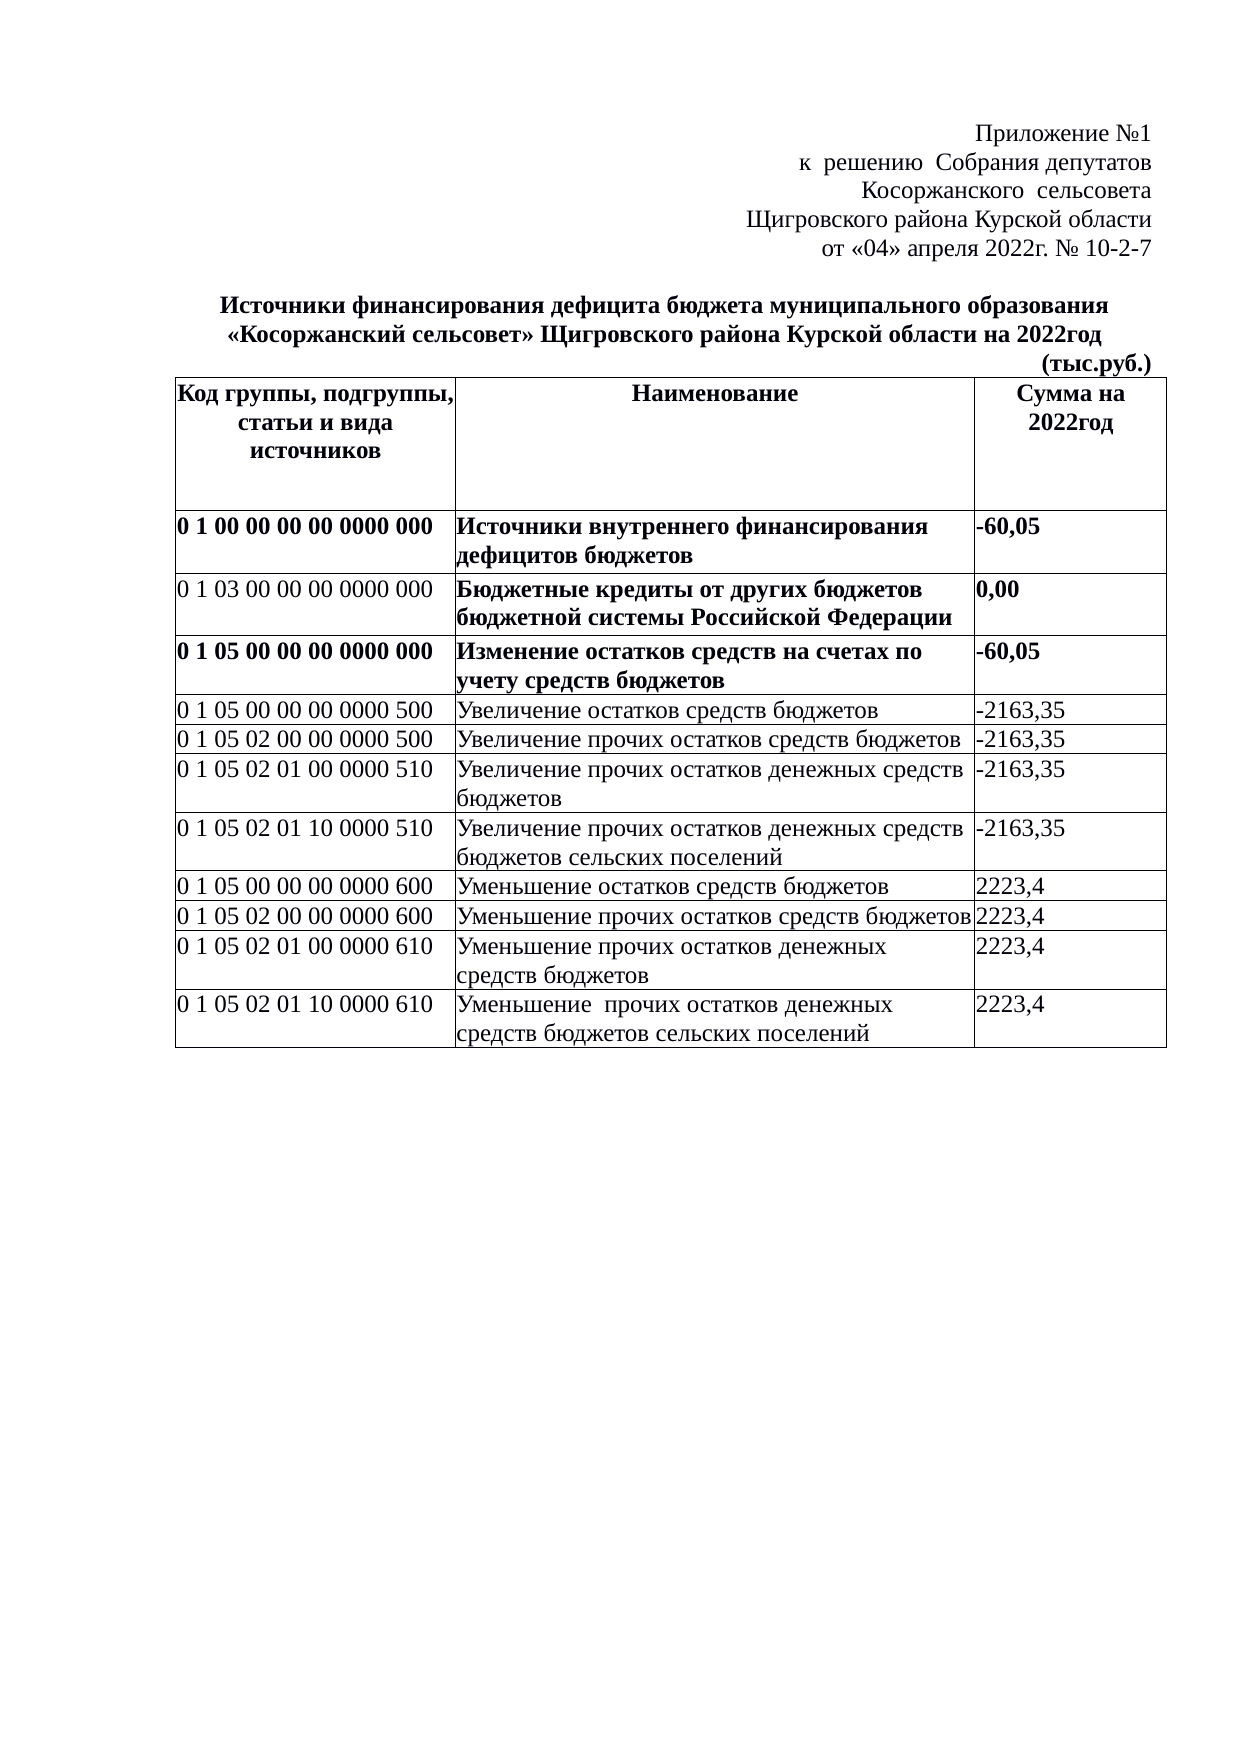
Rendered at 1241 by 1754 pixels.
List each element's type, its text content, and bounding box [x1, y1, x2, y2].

table_cell 2223,4 [975, 871, 1166, 900]
table_cell 2223,4 [975, 990, 1166, 1047]
table_cell 0 1 05 02 01 10 0000 610 [176, 990, 455, 1047]
table_cell -2163,35 [975, 754, 1166, 812]
table_cell 0 1 05 02 00 00 0000 500 [176, 725, 455, 753]
table_cell Увеличение прочих остатков средств бюджетов [456, 725, 974, 753]
table_cell 0 1 03 00 00 00 0000 000 [176, 574, 455, 635]
text Косоржанского сельсовета [177, 176, 1152, 204]
table_cell -2163,35 [975, 813, 1166, 870]
text (тыс.руб.) [177, 348, 1152, 377]
table_cell Уменьшение остатков средств бюджетов [456, 871, 974, 900]
text от «04» апреля 2022г. № 10-2-7 [177, 233, 1152, 262]
table_cell Уменьшение прочих остатков денежных средств бюджетов [456, 931, 974, 988]
table_cell Бюджетные кредиты от других бюджетов бюджетной системы Российской Федерации [456, 574, 974, 635]
table_cell -60,05 [975, 511, 1166, 573]
table_cell 0 1 05 00 00 00 0000 500 [176, 695, 455, 723]
text Источники финансирования дефицита бюджета муниципального образования «Косоржанский сельсовет» Щигровского района Курской области на 2022год [177, 291, 1152, 348]
text Приложение №1 [177, 118, 1152, 147]
table_cell Увеличение прочих остатков денежных средств бюджетов сельских поселений [456, 813, 974, 870]
text к решению Собрания депутатов [177, 147, 1152, 176]
table_cell Уменьшение прочих остатков средств бюджетов [456, 901, 974, 930]
table_cell 0 1 05 02 00 00 0000 600 [176, 901, 455, 930]
table_cell 0 1 05 00 00 00 0000 600 [176, 871, 455, 900]
table_header Сумма на 2022год [975, 378, 1166, 510]
table_cell 0 1 05 02 01 00 0000 610 [176, 931, 455, 988]
text Щигровского района Курской области [177, 204, 1152, 233]
table_cell 2223,4 [975, 901, 1166, 930]
table_cell -2163,35 [975, 725, 1166, 753]
table_cell -60,05 [975, 636, 1166, 694]
table_header Код группы, подгруппы, статьи и вида источников [176, 378, 455, 510]
table_cell Источники внутреннего финансирования дефицитов бюджетов [456, 511, 974, 573]
table_header Наименование [456, 378, 974, 510]
table_cell -2163,35 [975, 695, 1166, 723]
table_cell 0 1 05 02 01 10 0000 510 [176, 813, 455, 870]
table_cell Уменьшение прочих остатков денежных средств бюджетов сельских поселений [456, 990, 974, 1047]
table_cell Увеличение прочих остатков денежных средств бюджетов [456, 754, 974, 812]
table_cell 0,00 [975, 574, 1166, 635]
table_cell 0 1 05 02 01 00 0000 510 [176, 754, 455, 812]
table_cell Увеличение остатков средств бюджетов [456, 695, 974, 723]
table_cell 2223,4 [975, 931, 1166, 988]
table_cell 0 1 00 00 00 00 0000 000 [176, 511, 455, 573]
table_cell Изменение остатков средств на счетах по учету средств бюджетов [456, 636, 974, 694]
table_cell 0 1 05 00 00 00 0000 000 [176, 636, 455, 694]
